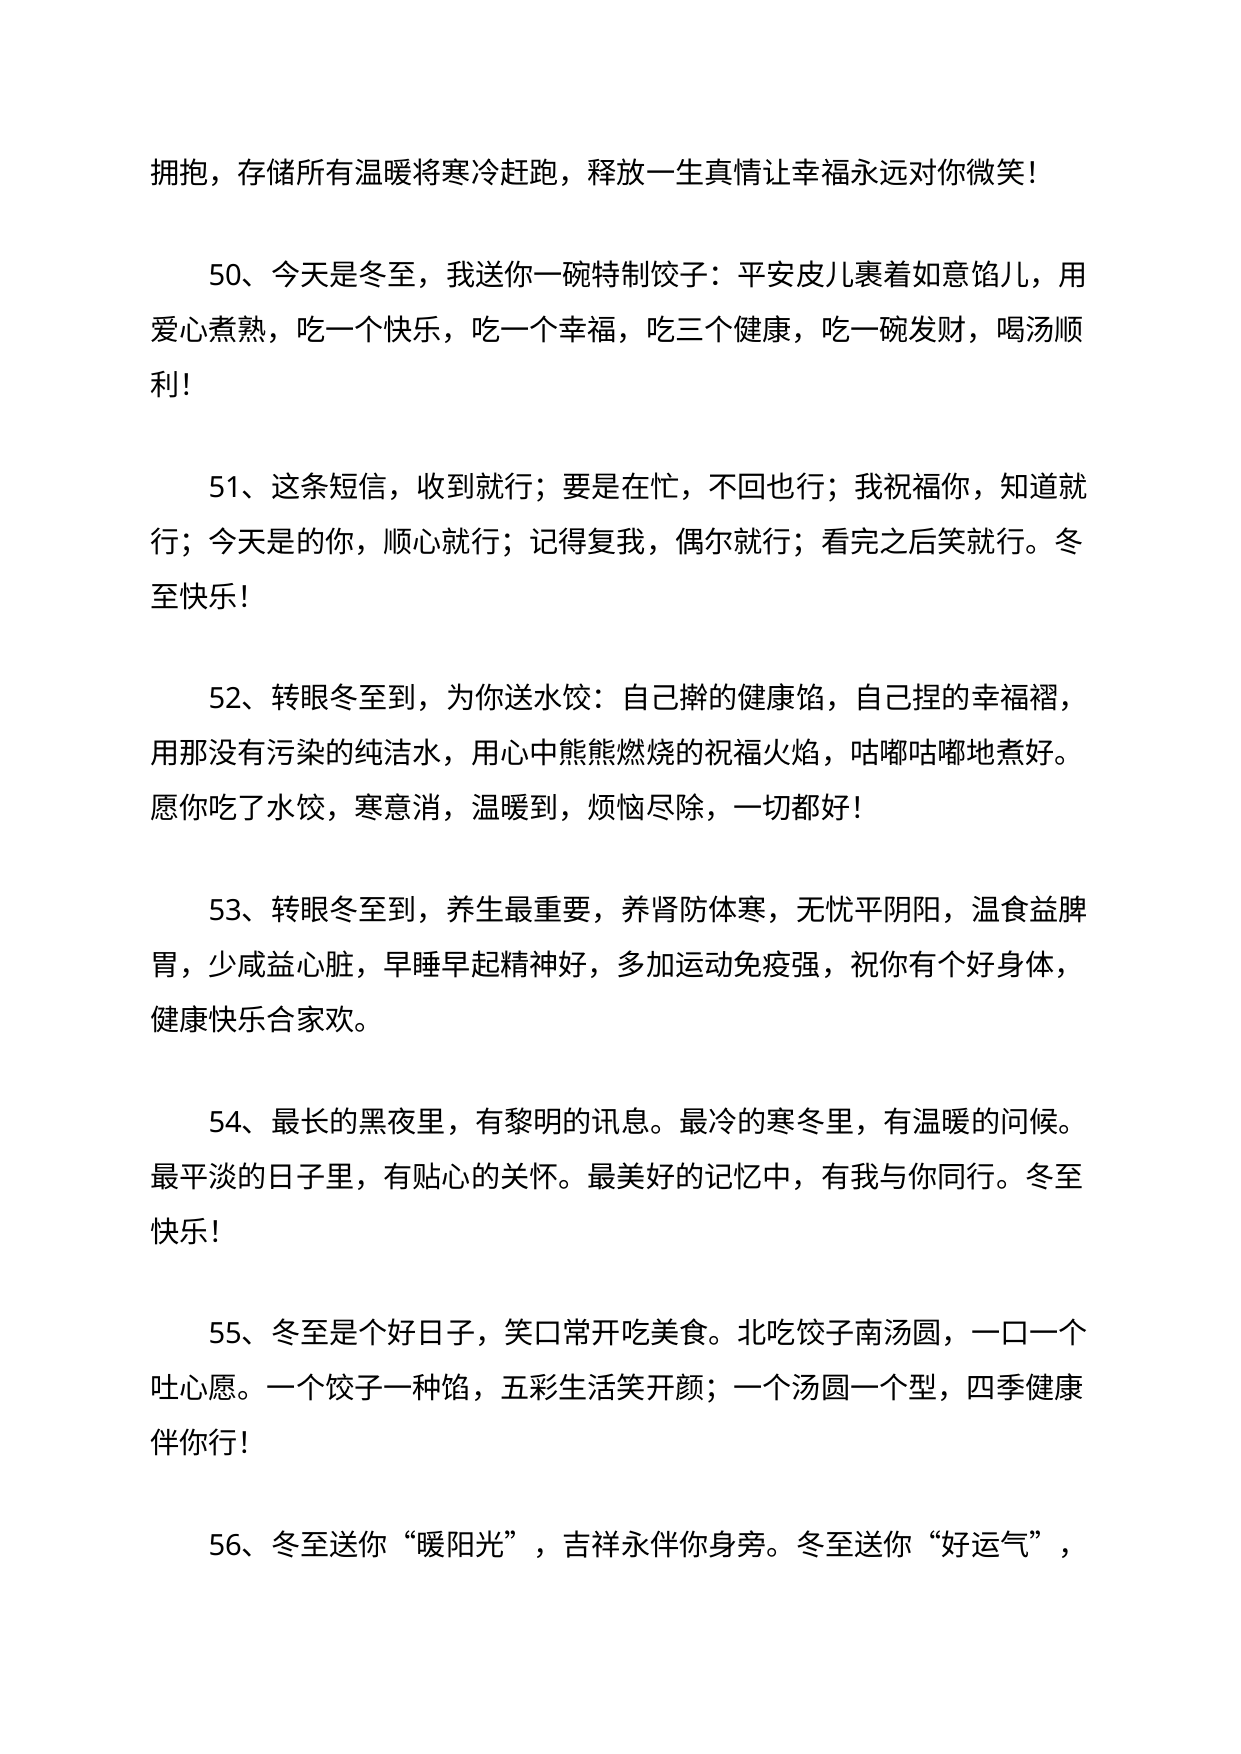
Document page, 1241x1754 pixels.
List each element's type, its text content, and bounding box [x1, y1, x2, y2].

text 54、最长的黑夜里，有黎明的讯息。最冷的寒冬里，有温暖的问候。最平淡的日子里，有贴心的关怀。最美好的记忆中，有我与你同行。冬至快乐！ [150, 1098, 1090, 1251]
text 51、这条短信，收到就行；要是在忙，不回也行；我祝福你，知道就行；今天是的你，顺心就行；记得复我，偶尔就行；看完之后笑就行。冬至快乐！ [150, 463, 1090, 616]
text 53、转眼冬至到，养生最重要，养肾防体寒，无忧平阴阳，温食益脾胃，少咸益心脏，早睡早起精神好，多加运动免疫强，祝你有个好身体，健康快乐合家欢。 [150, 887, 1090, 1039]
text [150, 1522, 1090, 1564]
text 50、今天是冬至，我送你一碗特制饺子：平安皮儿裹着如意馅儿，用爱心煮熟，吃一个快乐，吃一个幸福，吃三个健康，吃一碗发财，喝汤顺利！ [150, 252, 1090, 404]
text 52、转眼冬至到，为你送水饺：自己擀的健康馅，自己捏的幸福褶，用那没有污染的纯洁水，用心中熊熊燃烧的祝福火焰，咕嘟咕嘟地煮好。愿你吃了水饺，寒意消，温暖到，烦恼尽除，一切都好！ [150, 675, 1090, 827]
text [150, 150, 1090, 192]
text 55、冬至是个好日子，笑口常开吃美食。北吃饺子南汤圆，一口一个吐心愿。一个饺子一种馅，五彩生活笑开颜；一个汤圆一个型，四季健康伴你行！ [150, 1310, 1090, 1462]
